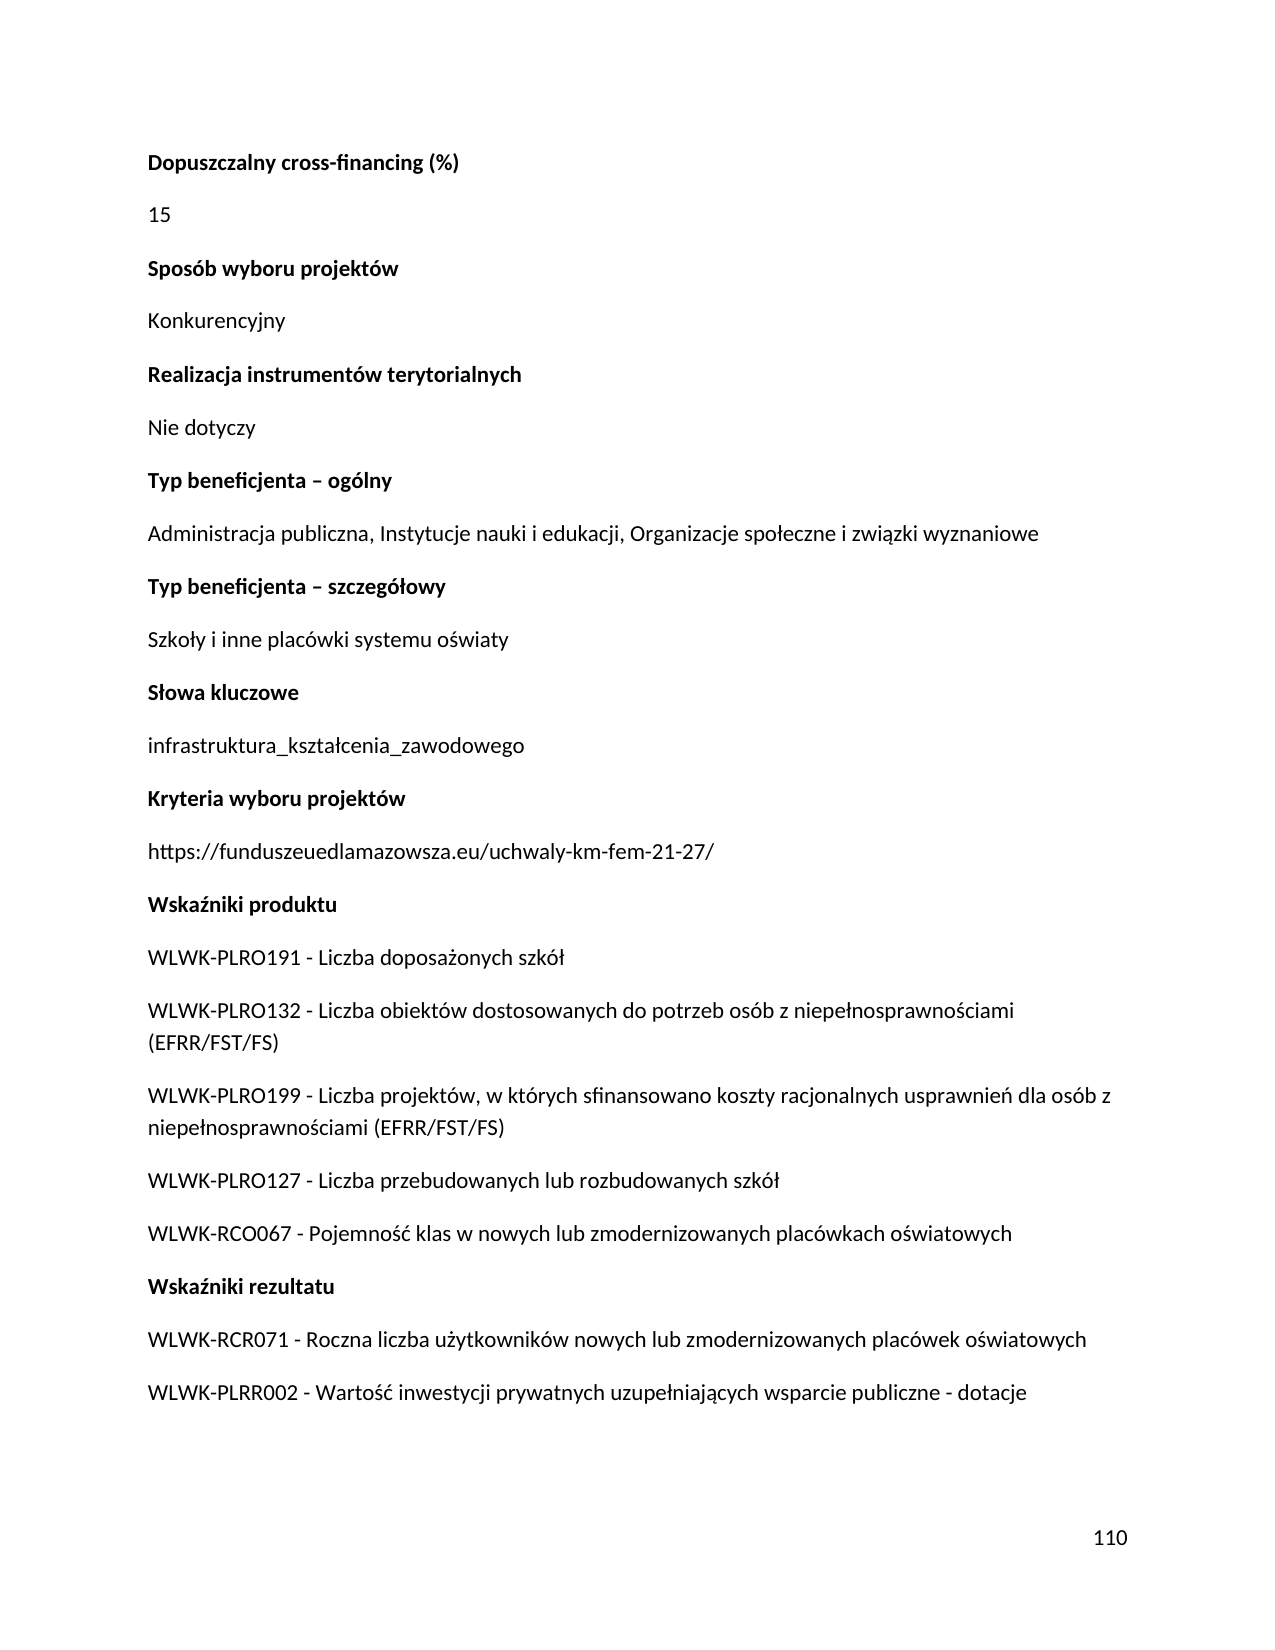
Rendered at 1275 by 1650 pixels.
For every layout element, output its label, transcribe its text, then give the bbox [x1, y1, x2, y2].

text 15 [148, 201, 1127, 229]
text Typ beneficjenta – szczegółowy [148, 572, 1127, 600]
text WLWK-PLRO132 - Liczba obiektów dostosowanych do potrzeb osób z niepełnosprawnościami (EFRR/FST/FS) [148, 996, 1127, 1056]
text https://funduszeuedlamazowsza.eu/uchwaly-km-fem-21-27/ [148, 837, 1127, 865]
text Wskaźniki rezultatu [148, 1272, 1127, 1300]
text WLWK-RCR071 - Roczna liczba użytkowników nowych lub zmodernizowanych placówek oświatowych [148, 1325, 1127, 1353]
text Realizacja instrumentów terytorialnych [148, 360, 1127, 388]
text Konkurencyjny [148, 307, 1127, 335]
text WLWK-PLRO127 - Liczba przebudowanych lub rozbudowanych szkół [148, 1166, 1127, 1194]
text Sposób wyboru projektów [148, 254, 1127, 282]
text WLWK-RCO067 - Pojemność klas w nowych lub zmodernizowanych placówkach oświatowych [148, 1219, 1127, 1247]
text Wskaźniki produktu [148, 890, 1127, 918]
text WLWK-PLRO199 - Liczba projektów, w których sfinansowano koszty racjonalnych usprawnień dla osób z niepełnosprawnościami (EFRR/FST/FS) [148, 1081, 1127, 1141]
text Nie dotyczy [148, 413, 1127, 441]
text infrastruktura_kształcenia_zawodowego [148, 731, 1127, 759]
text Dopuszczalny cross-financing (%) [148, 148, 1127, 176]
text Szkoły i inne placówki systemu oświaty [148, 625, 1127, 653]
text Administracja publiczna, Instytucje nauki i edukacji, Organizacje społeczne i związki wyznaniowe [148, 519, 1127, 547]
text WLWK-PLRO191 - Liczba doposażonych szkół [148, 943, 1127, 971]
text Kryteria wyboru projektów [148, 784, 1127, 812]
text Słowa kluczowe [148, 678, 1127, 706]
text Typ beneficjenta – ogólny [148, 466, 1127, 494]
text WLWK-PLRR002 - Wartość inwestycji prywatnych uzupełniających wsparcie publiczne - dotacje [148, 1378, 1127, 1406]
